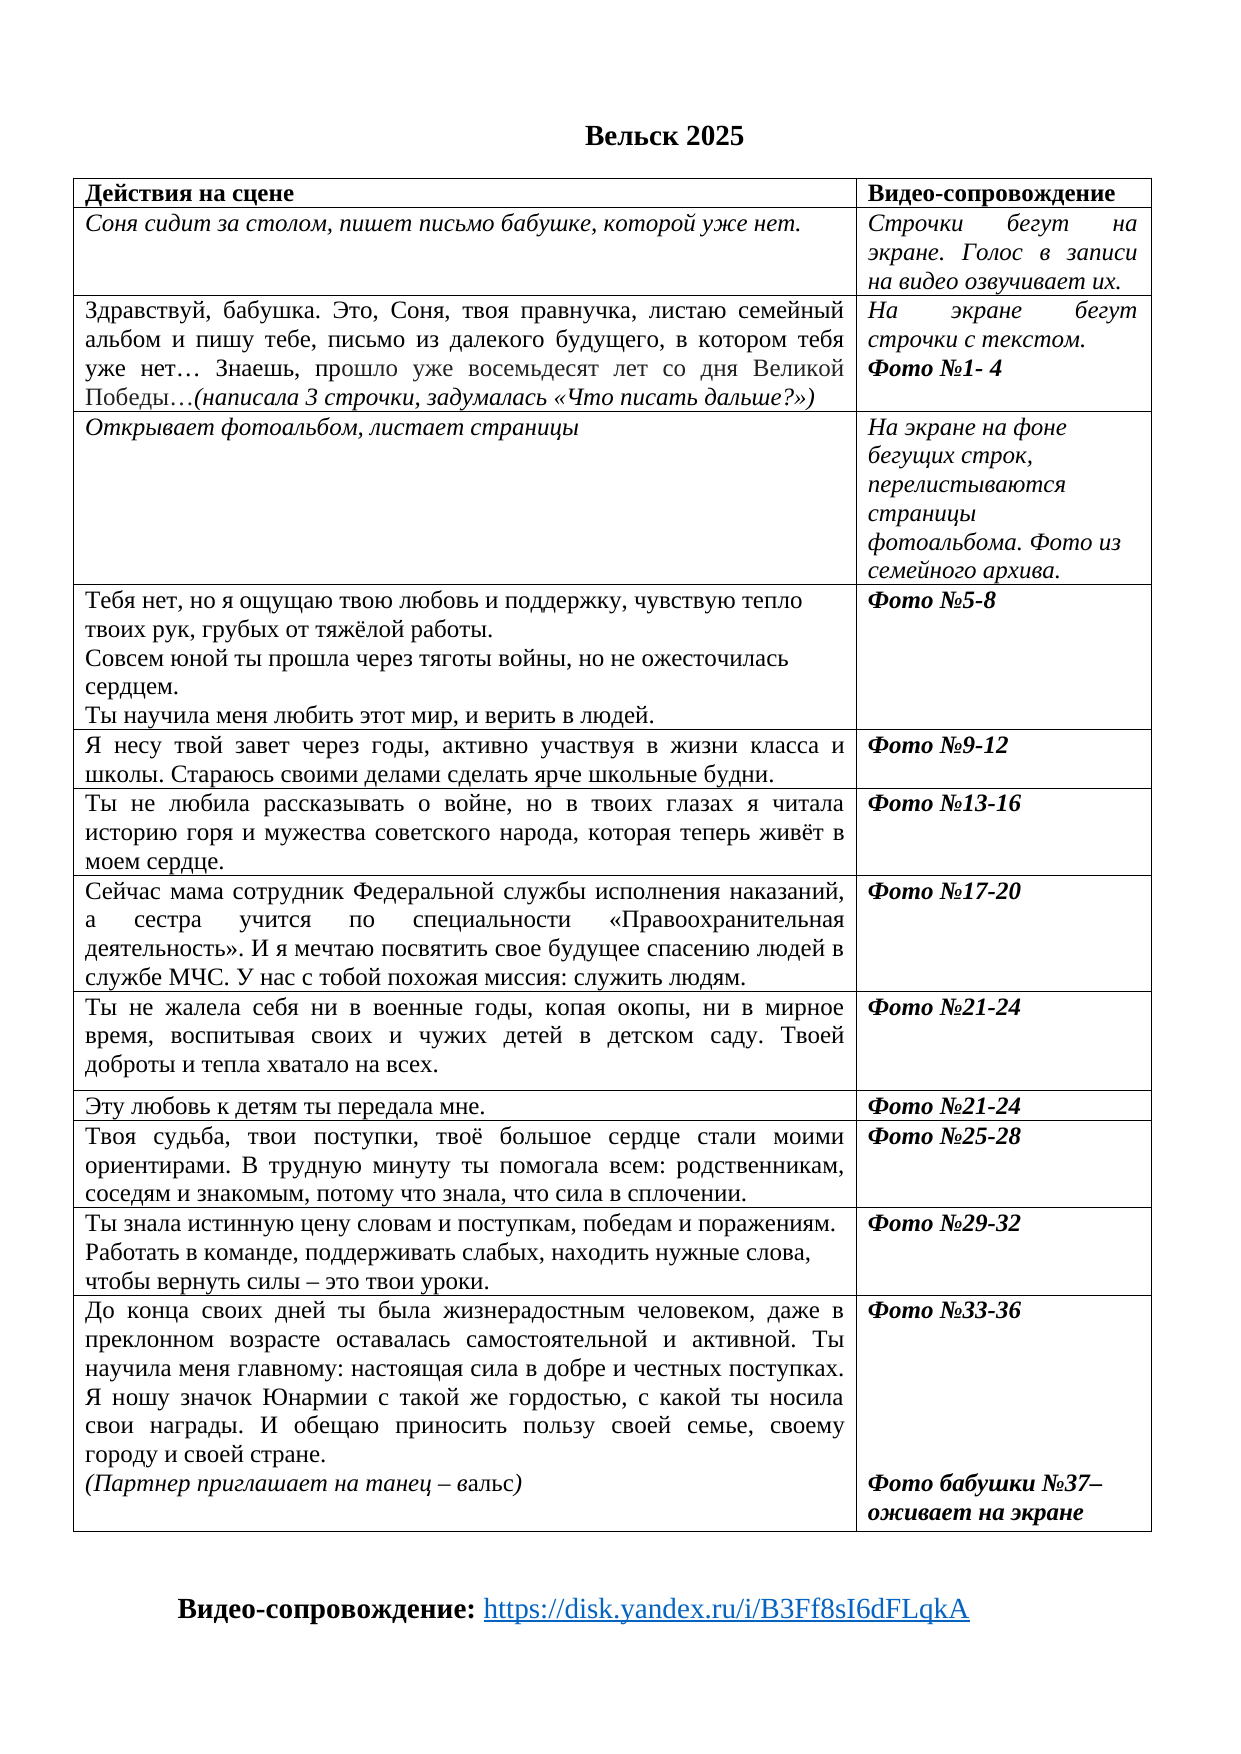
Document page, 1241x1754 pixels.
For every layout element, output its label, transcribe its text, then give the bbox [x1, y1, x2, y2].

table_cell Фото №5-8 [857, 585, 1151, 729]
table_cell Здравствуй, бабушка. Это, Соня, твоя правнучка, листаю семейный альбом и пишу тебе, письмо из далекого будущего, в котором тебя уже нет… Знаешь, прошло уже восемьдесят лет со дня Великой Победы…(написала 3 строчки, задумалась «Что писать дальше?») [74, 296, 856, 411]
table_cell Ты не любила рассказывать о войне, но в твоих глазах я читала историю горя и мужества советского народа, которая теперь живёт в моем сердце. [74, 789, 856, 875]
table_cell Строчки бегут на экране. Голос в записи на видео озвучивает их. [857, 208, 1151, 294]
table_cell На экране бегут строчки с текстом. Фото №1- 4 [857, 296, 1151, 411]
table_cell До конца своих дней ты была жизнерадостным человеком, даже в преклонном возрасте оставалась самостоятельной и активной. Ты научила меня главному: настоящая сила в добре и честных поступках. Я ношу значок Юнармии с такой же гордостью, с какой ты носила свои награды. И обещаю приносить пользу своей семье, своему городу и своей стране. (Партнер приглашает на танец – вальс) [74, 1296, 856, 1531]
table_cell Фото №17-20 [857, 876, 1151, 991]
table_cell Фото №21-24 [857, 1091, 1151, 1120]
text Вельск 2025 [177, 118, 1152, 152]
table_cell Фото №9-12 [857, 730, 1151, 787]
table_cell Я несу твой завет через годы, активно участвуя в жизни класса и школы. Стараюсь своими делами сделать ярче школьные будни. [74, 730, 856, 787]
table_cell Ты не жалела себя ни в военные годы, копая окопы, ни в мирное время, воспитывая своих и чужих детей в детском саду. Твоей доброты и тепла хватало на всех. [74, 992, 856, 1090]
table_cell Тебя нет, но я ощущаю твою любовь и поддержку, чувствую тепло твоих рук, грубых от тяжёлой работы. Совсем юной ты прошла через тяготы войны, но не ожесточилась сердцем. Ты научила меня любить этот мир, и верить в людей. [74, 585, 856, 729]
table_cell Открывает фотоальбом, листает страницы [74, 412, 856, 584]
text Видео-сопровождение: https://disk.yandex.ru/i/B3Ff8sI6dFLqkA [177, 1591, 1152, 1625]
table_cell Фото №21-24 [857, 992, 1151, 1090]
table_header Видео-сопровождение [857, 179, 1151, 207]
table_cell Фото №33-36 Фото бабушки №37– оживает на экране [857, 1296, 1151, 1531]
table_cell Фото №29-32 [857, 1208, 1151, 1294]
table_cell Твоя судьба, твои поступки, твоё большое сердце стали моими ориентирами. В трудную минуту ты помогала всем: родственникам, соседям и знакомым, потому что знала, что сила в сплочении. [74, 1121, 856, 1207]
table_cell Эту любовь к детям ты передала мне. [74, 1091, 856, 1120]
table_cell Ты знала истинную цену словам и поступкам, победам и поражениям. Работать в команде, поддерживать слабых, находить нужные слова, чтобы вернуть силы – это твои уроки. [74, 1208, 856, 1294]
table_cell Фото №13-16 [857, 789, 1151, 875]
table_cell Фото №25-28 [857, 1121, 1151, 1207]
table_cell Сейчас мама сотрудник Федеральной службы исполнения наказаний, а сестра учится по специальности «Правоохранительная деятельность». И я мечтаю посвятить свое будущее спасению людей в службе МЧС. У нас с тобой похожая миссия: служить людям. [74, 876, 856, 991]
table_cell Соня сидит за столом, пишет письмо бабушке, которой уже нет. [74, 208, 856, 294]
table_header Действия на сцене [74, 179, 856, 207]
table_cell На экране на фоне бегущих строк, перелистываются страницы фотоальбома. Фото из семейного архива. [857, 412, 1151, 584]
